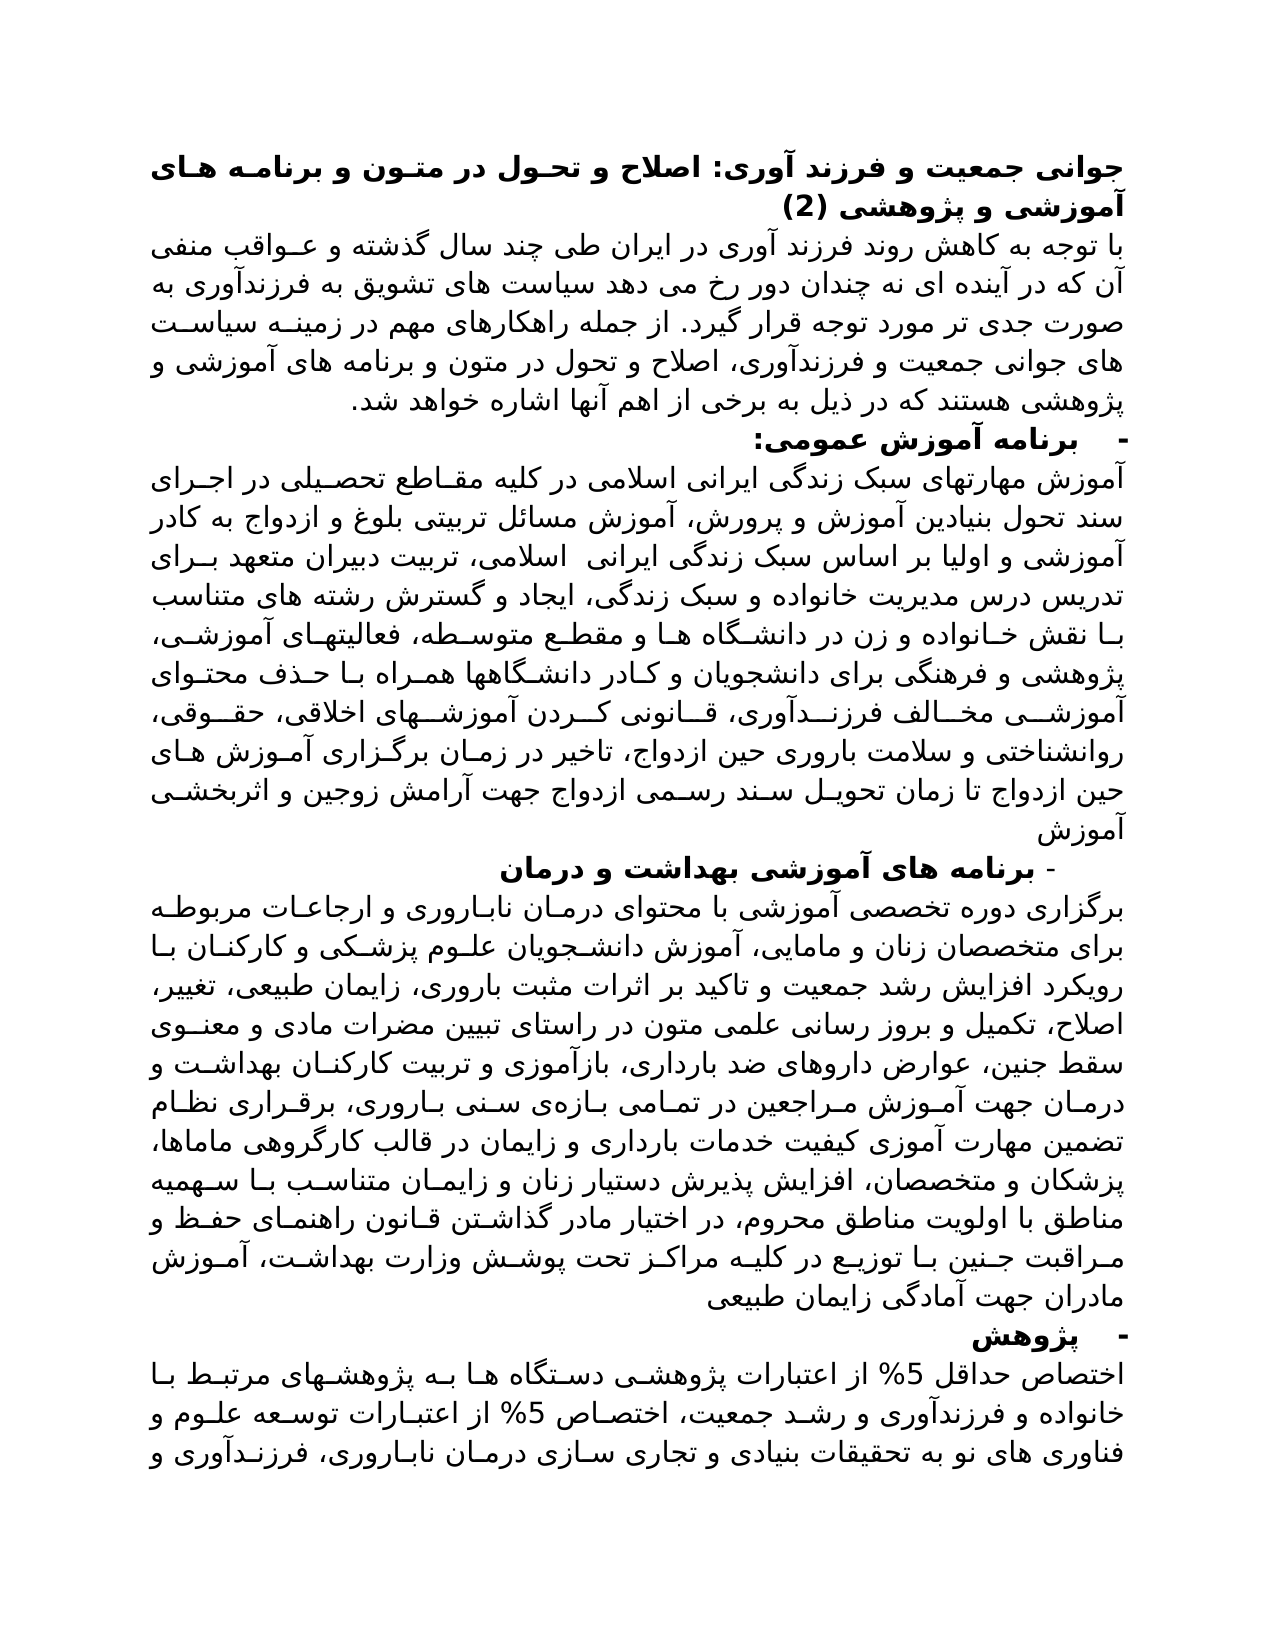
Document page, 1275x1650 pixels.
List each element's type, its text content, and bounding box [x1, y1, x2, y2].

list پژوهش [150, 1319, 1117, 1353]
text جوانی جمعیت و فرزند آوری: اصلاح و تحول در متون و برنامه های آموزشی و پژوهشی (2) [150, 150, 1125, 223]
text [150, 1358, 1125, 1469]
text برگزاری دوره تخصصی آموزشی با محتوای درمان ناباروری و ارجاعات مربوطه برای متخصصان زنان و مامایی، آموزش دانشجویان علوم پزشکی و کارکنان با رویکرد افزایش رشد جمعیت و تاکید بر اثرات مثبت باروری، زایمان طبیعی، تغییر، اصلاح، تکمیل و بروز رسانی علمی متون در راستای تبیین مضرات مادی و معنوی سقط جنین، عوارض داروهای ضد بارداری، بازآموزی و تربیت کارکنان بهداشت و درمان جهت آموزش مراجعین در تمامی بازه‌ی سنی باروری، برقراری نظام تضمین مهارت آموزی کیفیت خدمات بارداری و زایمان در قالب کارگروهی ماماها، پزشکان و متخصصان، افزایش پذیرش دستیار زنان و زایمان متناسب با سهمیه مناطق با اولویت مناطق محروم، در اختیار مادر گذاشتن قانون راهنمای حفظ و مراقبت جنین با توزیع در کلیه مراکز تحت پوشش وزارت بهداشت، آموزش مادران جهت آمادگی زایمان طبیعی [150, 890, 1125, 1314]
text با توجه به کاهش روند فرزند آوری در ایران طی چند سال گذشته و عواقب منفی آن که در آینده ای نه چندان دور رخ می دهد سیاست های تشویق به فرزندآوری به صورت جدی تر مورد توجه قرار گیرد. از جمله راهکارهای مهم در زمینه سیاست های جوانی جمعیت و فرزندآوری، اصلاح و تحول در متون و برنامه های آموزشی و پژوهشی هستند که در ذیل به برخی از اهم آنها اشاره خواهد شد. [150, 228, 1125, 418]
list برنامه آموزش عمومی: [150, 423, 1117, 457]
text - برنامه های آموزشی بهداشت و درمان [150, 851, 1056, 885]
text آموزش مهارتهای سبک زندگی ایرانی اسلامی در کلیه مقاطع تحصیلی در اجرای سند تحول بنیادین آموزش و پرورش، آموزش مسائل تربیتی بلوغ و ازدواج به کادر آموزشی و اولیا بر اساس سبک زندگی ایرانی اسلامی، تربیت دبیران متعهد برای تدریس درس مدیریت خانواده و سبک زندگی، ایجاد و گسترش رشته های متناسب با نقش خانواده و زن در دانشگاه ها و مقطع متوسطه، فعالیتهای آموزشی، پژوهشی و فرهنگی برای دانشجویان و کادر دانشگاهها همراه با حذف محتوای آموزشی مخالف فرزندآوری، قانونی کردن آموزشهای اخلاقی، حقوقی، روانشناختی و سلامت باروری حین ازدواج، تاخیر در زمان برگزاری آموزش های حین ازدواج تا زمان تحویل سند رسمی ازدواج جهت آرامش زوجین و اثربخشی آموزش [150, 462, 1125, 846]
